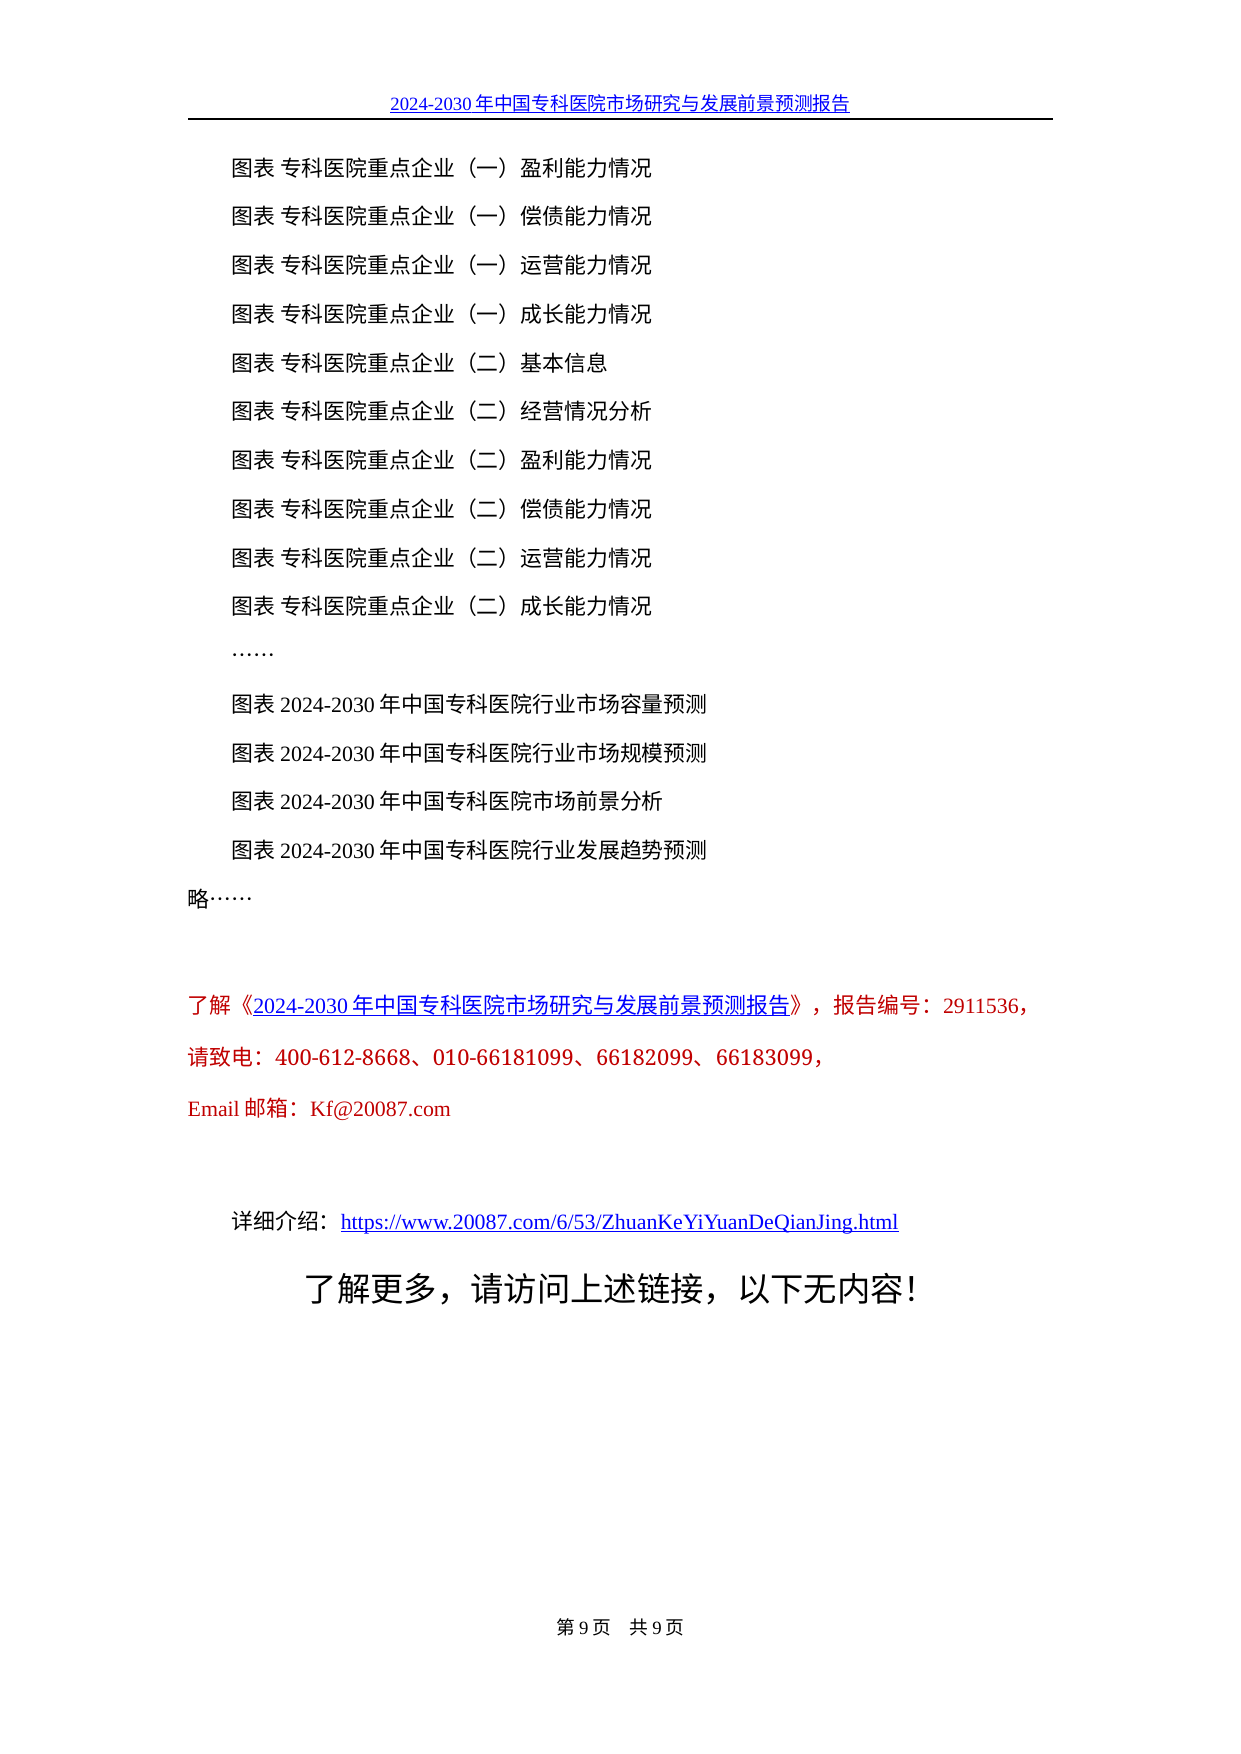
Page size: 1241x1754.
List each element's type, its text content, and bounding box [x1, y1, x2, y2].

text 请致电：400-612-8668、010-66181099、66182099、66183099， [187, 1039, 1053, 1072]
title 了解更多，请访问上述链接，以下无内容！ [187, 1254, 1053, 1319]
text 了解《2024-2030年中国专科医院市场研究与发展前景预测报告》，报告编号：2911536， [187, 988, 1053, 1020]
text Email邮箱：Kf@20087.com [187, 1091, 1053, 1123]
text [187, 150, 1053, 914]
text 详细介绍：https://www.20087.com/6/53/ZhuanKeYiYuanDeQianJing.html [187, 1204, 1053, 1236]
